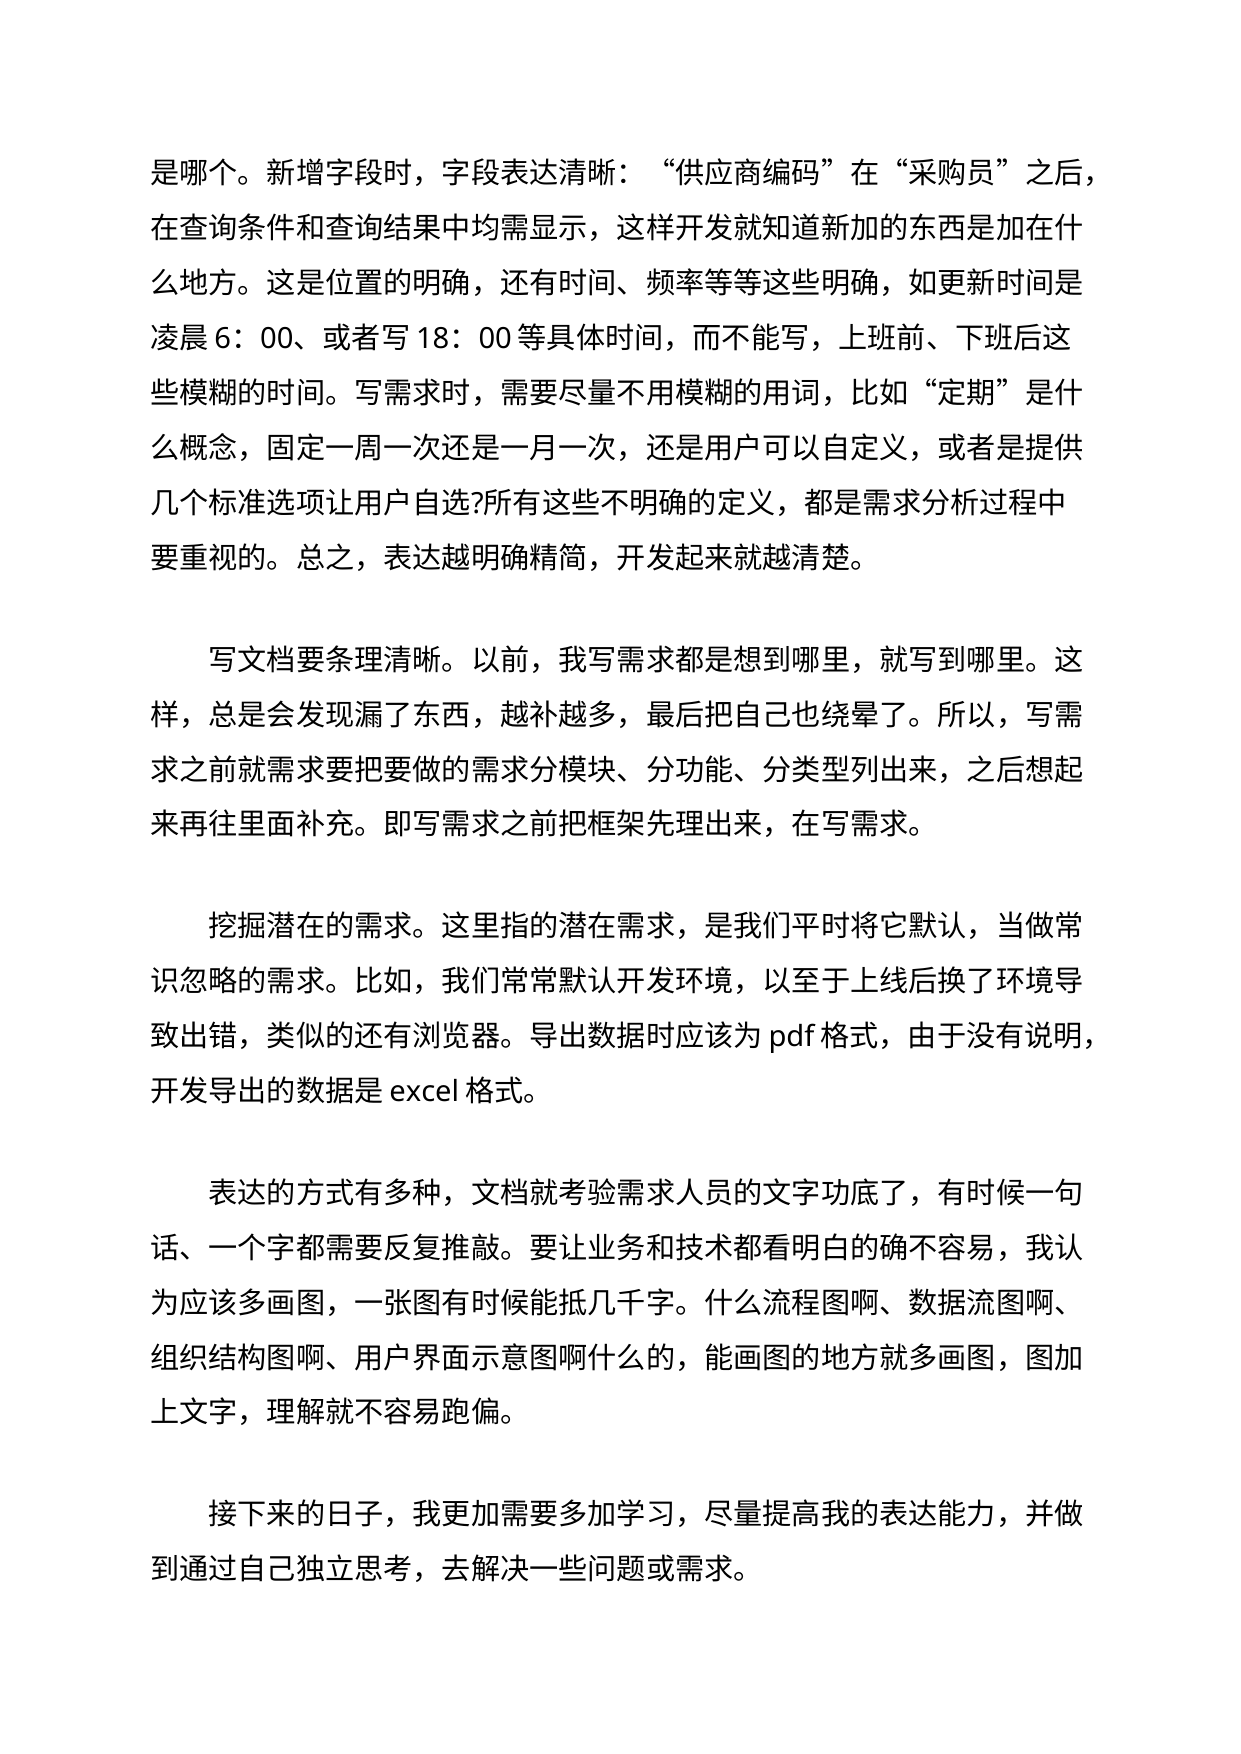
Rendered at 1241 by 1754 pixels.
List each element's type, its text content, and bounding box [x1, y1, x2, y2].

text 写文档要条理清晰。以前，我写需求都是想到哪里，就写到哪里。这样，总是会发现漏了东西，越补越多，最后把自己也绕晕了。所以，写需求之前就需求要把要做的需求分模块、分功能、分类型列出来，之后想起来再往里面补充。即写需求之前把框架先理出来，在写需求。 [150, 636, 1090, 843]
text 接下来的日子，我更加需要多加学习，尽量提高我的表达能力，并做到通过自己独立思考，去解决一些问题或需求。 [150, 1491, 1090, 1588]
text 表达的方式有多种，文档就考验需求人员的文字功底了，有时候一句话、一个字都需要反复推敲。要让业务和技术都看明白的确不容易，我认为应该多画图，一张图有时候能抵几千字。什么流程图啊、数据流图啊、组织结构图啊、用户界面示意图啊什么的，能画图的地方就多画图，图加上文字，理解就不容易跑偏。 [150, 1169, 1090, 1431]
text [150, 150, 1090, 577]
text 挖掘潜在的需求。这里指的潜在需求，是我们平时将它默认，当做常识忽略的需求。比如，我们常常默认开发环境，以至于上线后换了环境导致出错，类似的还有浏览器。导出数据时应该为pdf格式，由于没有说明，开发导出的数据是excel格式。 [150, 903, 1090, 1110]
